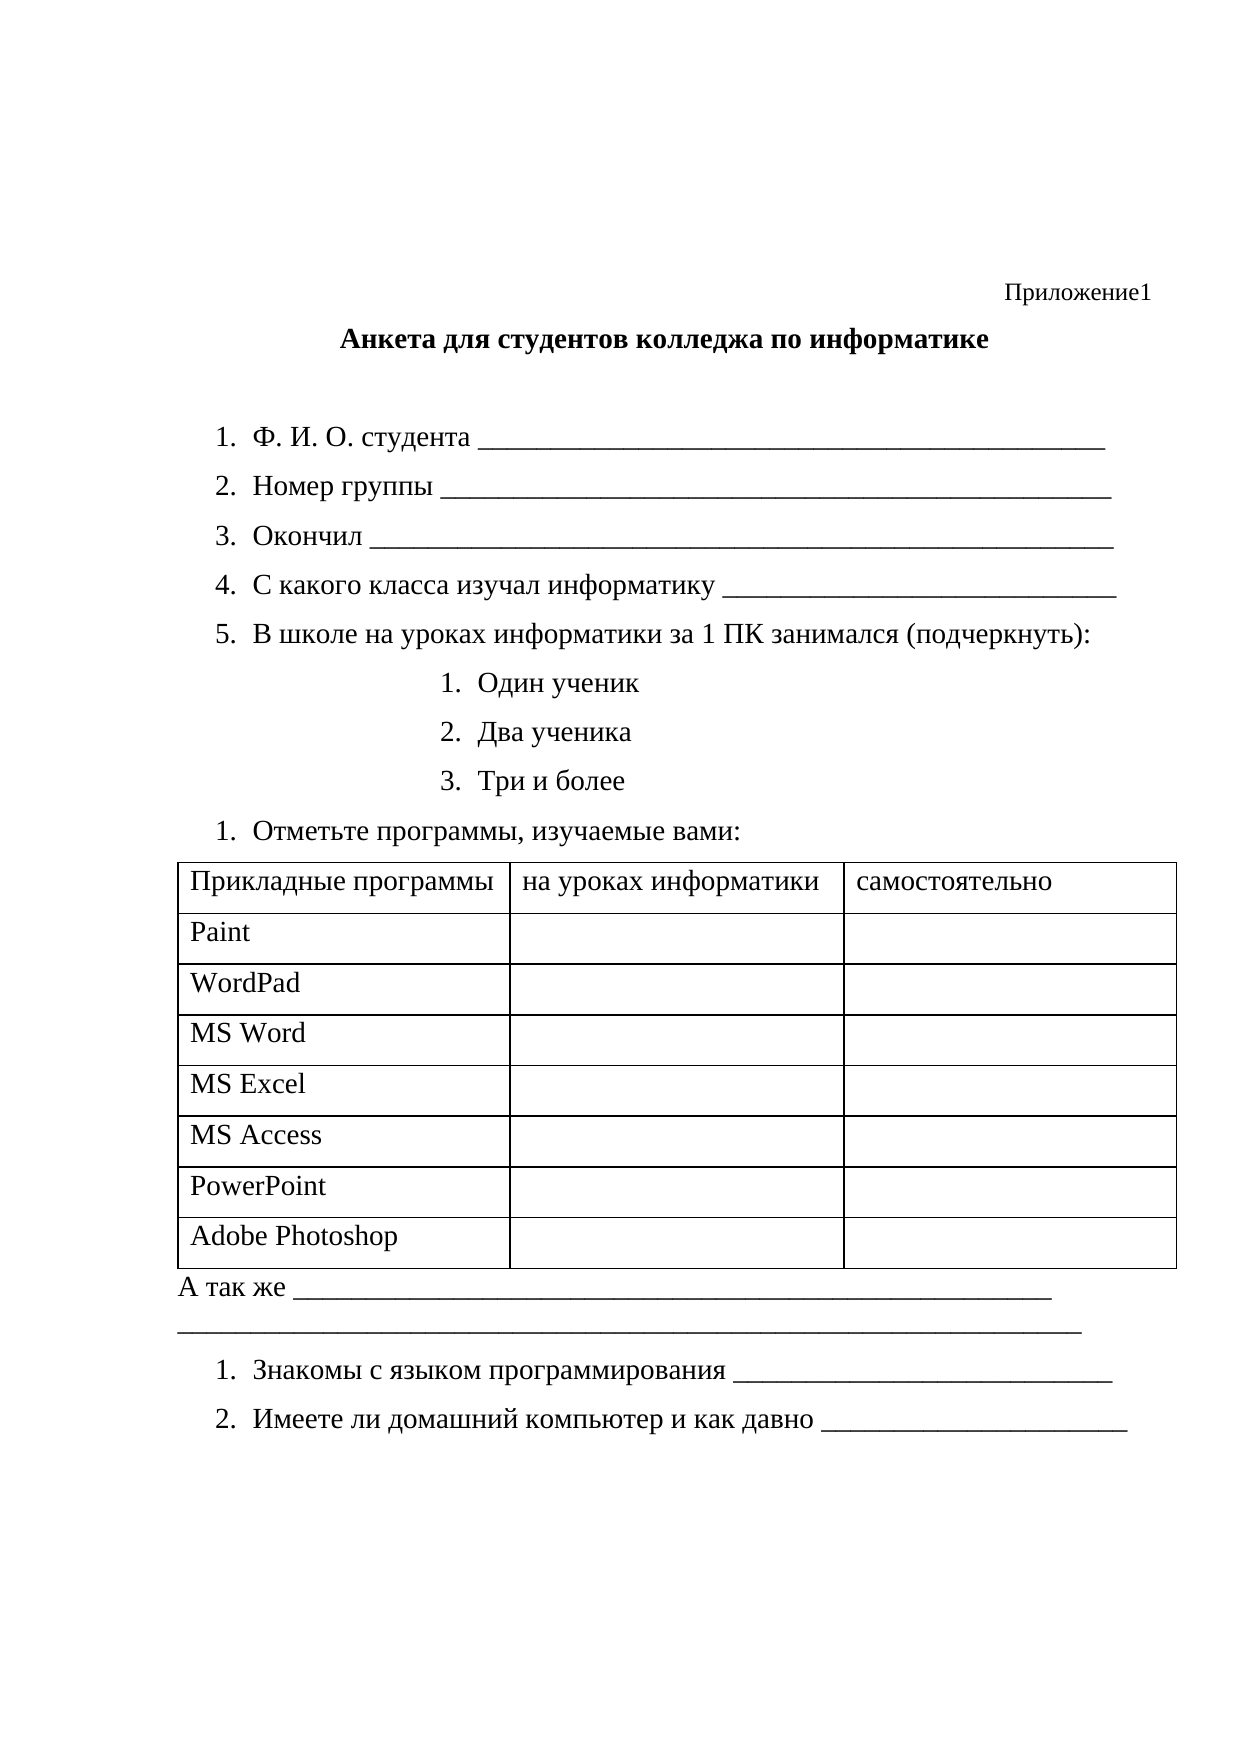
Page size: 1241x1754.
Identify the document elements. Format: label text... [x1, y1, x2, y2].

table_header на уроках информатики [511, 863, 843, 912]
table_cell [845, 914, 1176, 963]
list Ф. И. О. студента ___________________________________________ [215, 419, 1152, 453]
table_cell [511, 1218, 843, 1268]
table_cell MS Access [179, 1117, 509, 1166]
table_cell [845, 1117, 1176, 1166]
list Знакомы с языком программирования __________________________ [215, 1352, 1152, 1385]
list Отметьте программы, изучаемые вами: [215, 813, 1152, 846]
table_cell MS Excel [179, 1066, 509, 1115]
text Приложение1 [177, 277, 1152, 305]
text Анкета для студентов колледжа по информатике [177, 321, 1152, 354]
list С какого класса изучал информатику ___________________________ [215, 567, 1152, 600]
table_cell [511, 1117, 843, 1166]
table_cell [845, 1016, 1176, 1065]
table_cell [511, 965, 843, 1014]
table_header самостоятельно [845, 863, 1176, 912]
table_cell [845, 1218, 1176, 1268]
table_cell [511, 1168, 843, 1217]
table_cell [845, 1168, 1176, 1217]
table_cell WordPad [179, 965, 509, 1014]
table_cell MS Word [179, 1016, 509, 1065]
table_cell [845, 965, 1176, 1014]
list В школе на уроках информатики за 1 ПК занимался (подчеркнуть): [215, 616, 1152, 649]
table_cell [511, 914, 843, 963]
list Три и более [440, 763, 1152, 797]
table_cell Paint [179, 914, 509, 963]
list Имеете ли домашний компьютер и как давно _____________________ [215, 1401, 1152, 1434]
list Один ученик [440, 665, 1152, 699]
list Окончил ___________________________________________________ [215, 518, 1152, 551]
table_cell [845, 1066, 1176, 1115]
table_cell [511, 1066, 843, 1115]
table_cell Adobe Photoshop [179, 1218, 509, 1268]
list Номер группы ______________________________________________ [215, 468, 1152, 502]
text А так же ____________________________________________________ ______________________________________________________________ [177, 1269, 1152, 1336]
list Два ученика [440, 714, 1152, 748]
table_header Прикладные программы [179, 863, 509, 912]
table_cell [511, 1016, 843, 1065]
table_cell PowerPoint [179, 1168, 509, 1217]
